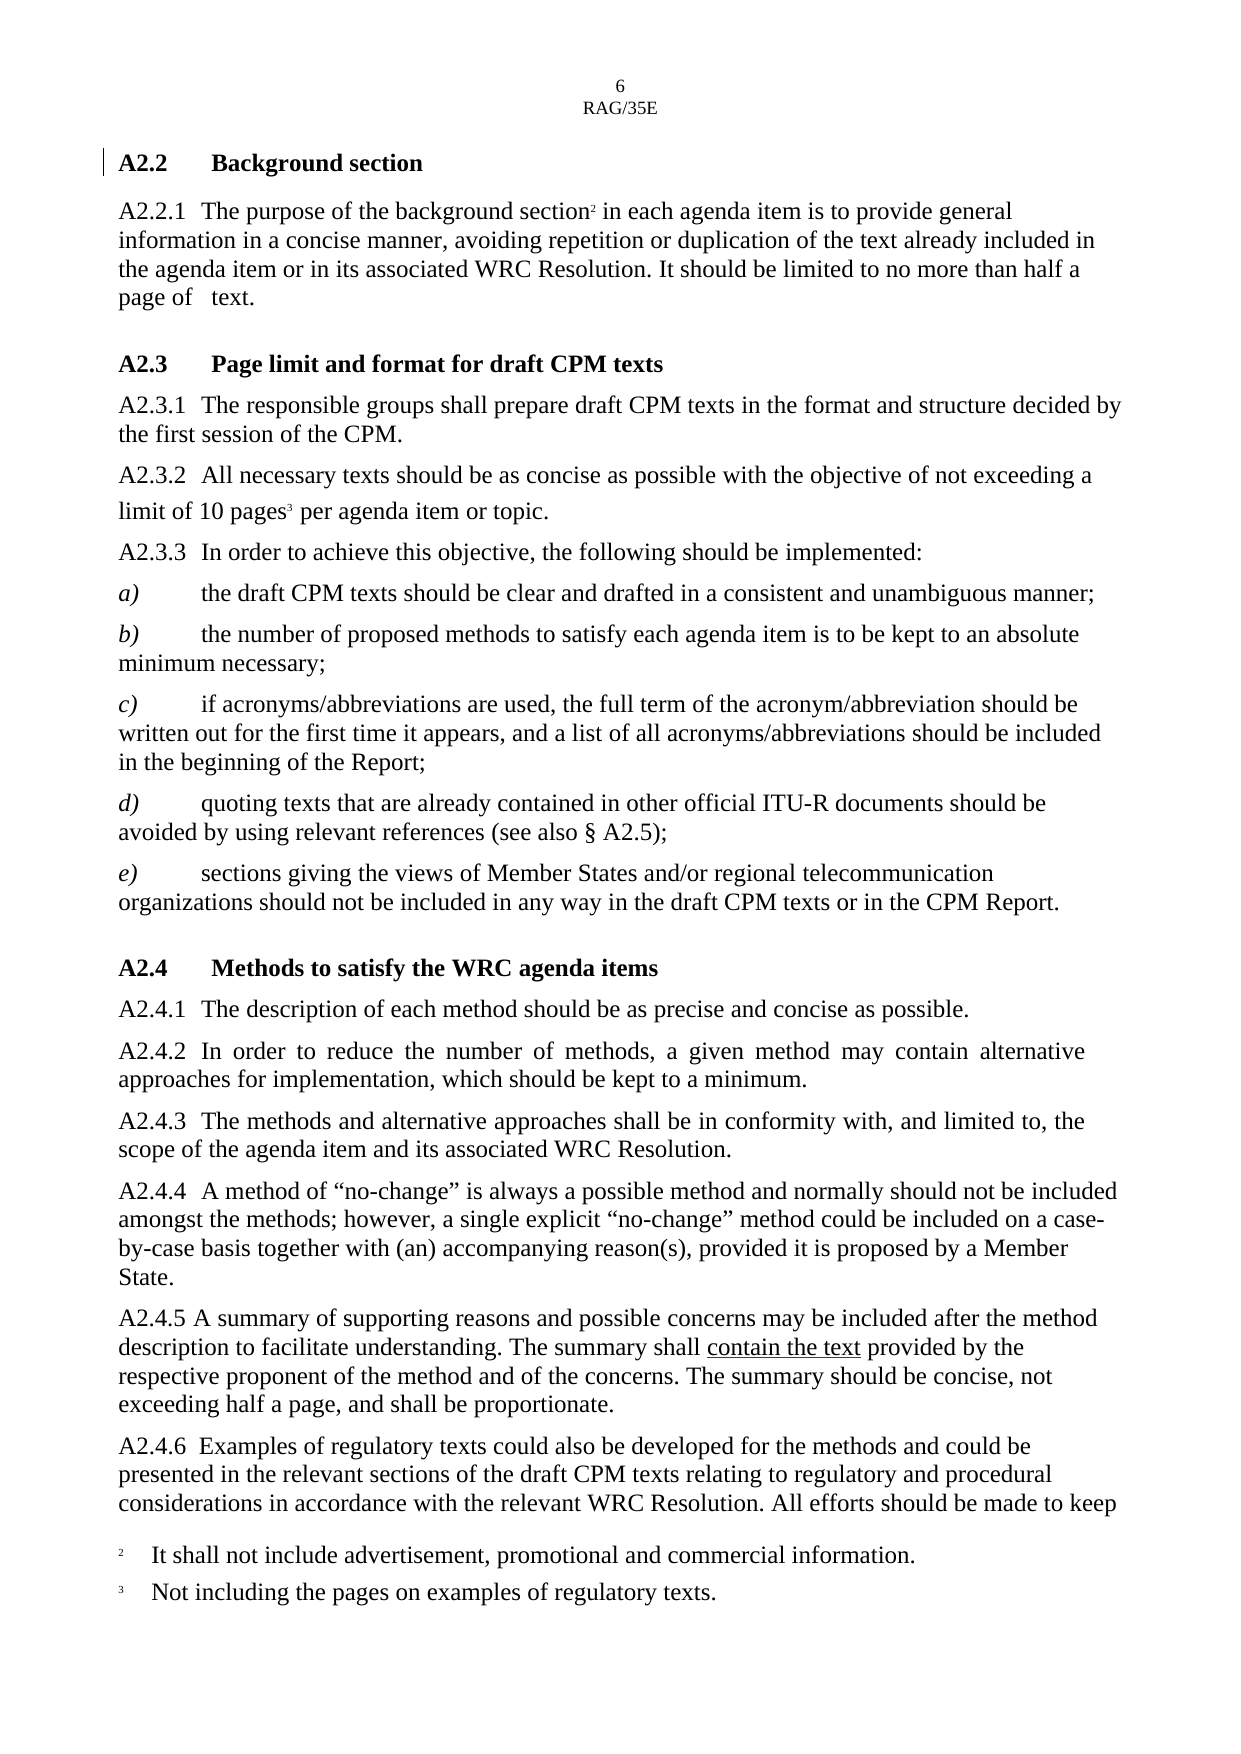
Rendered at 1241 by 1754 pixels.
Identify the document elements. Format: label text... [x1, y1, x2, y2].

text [118, 1431, 1122, 1517]
text A2.3.3 In order to achieve this objective, the following should be implemented: [118, 537, 1122, 566]
text A2.3.1 The responsible groups shall prepare draft CPM texts in the format and structure decided by the first session of the CPM. [118, 390, 1122, 447]
text A2.4.4 A method of “no-change” is always a possible method and normally should not be included amongst the methods; however, a single explicit “no-change” method could be included on a case-by-case basis together with (an) accompanying reason(s), provided it is proposed by a Member State. [118, 1176, 1122, 1291]
subtitle A2.4 Methods to satisfy the WRC agenda items [118, 953, 1122, 982]
text A2.2.1 The purpose of the background section in each agenda item is to provide general information in a concise manner, avoiding repetition or duplication of the text already included in the agenda item or in its associated WRC Resolution. It should be limited to no more than half a page of text. [118, 189, 1122, 311]
text A2.4.1 The description of each method should be as precise and concise as possible. [118, 994, 1122, 1023]
text A2.4.2 In order to reduce the number of methods, a given method may contain alternative approaches for implementation, which should be kept to a minimum. [118, 1036, 1122, 1093]
text A2.3.2 All necessary texts should be as concise as possible with the objective of not exceeding a limit of 10 pages per agenda item or topic. [118, 460, 1122, 524]
text e) sections giving the views of Member States and/or regional telecommunication organizations should not be included in any way in the draft CPM texts or in the CPM Report. [118, 858, 1122, 916]
text A2.4.3 The methods and alternative approaches shall be in conformity with, and limited to, the scope of the agenda item and its associated WRC Resolution. [118, 1106, 1122, 1163]
text c) if acronyms/abbreviations are used, the full term of the acronym/abbreviation should be written out for the first time it appears, and a list of all acronyms/abbreviations should be included in the beginning of the Report; [118, 689, 1122, 776]
text d) quoting texts that are already contained in other official ITU-R documents should be avoided by using relevant references (see also § A2.5); [118, 788, 1122, 846]
text a) the draft CPM texts should be clear and drafted in a consistent and unambiguous manner; [118, 578, 1122, 607]
text b) the number of proposed methods to satisfy each agenda item is to be kept to an absolute minimum necessary; [118, 619, 1122, 677]
subtitle A2.2 Background section [118, 148, 1122, 176]
text A2.4.5 A summary of supporting reasons and possible concerns may be included after the method description to facilitate understanding. The summary shall contain the text provided by the respective proponent of the method and of the concerns. The summary should be concise, not exceeding half a page, and shall be proportionate. [118, 1303, 1122, 1418]
subtitle A2.3 Page limit and format for draft CPM texts [118, 349, 1122, 377]
